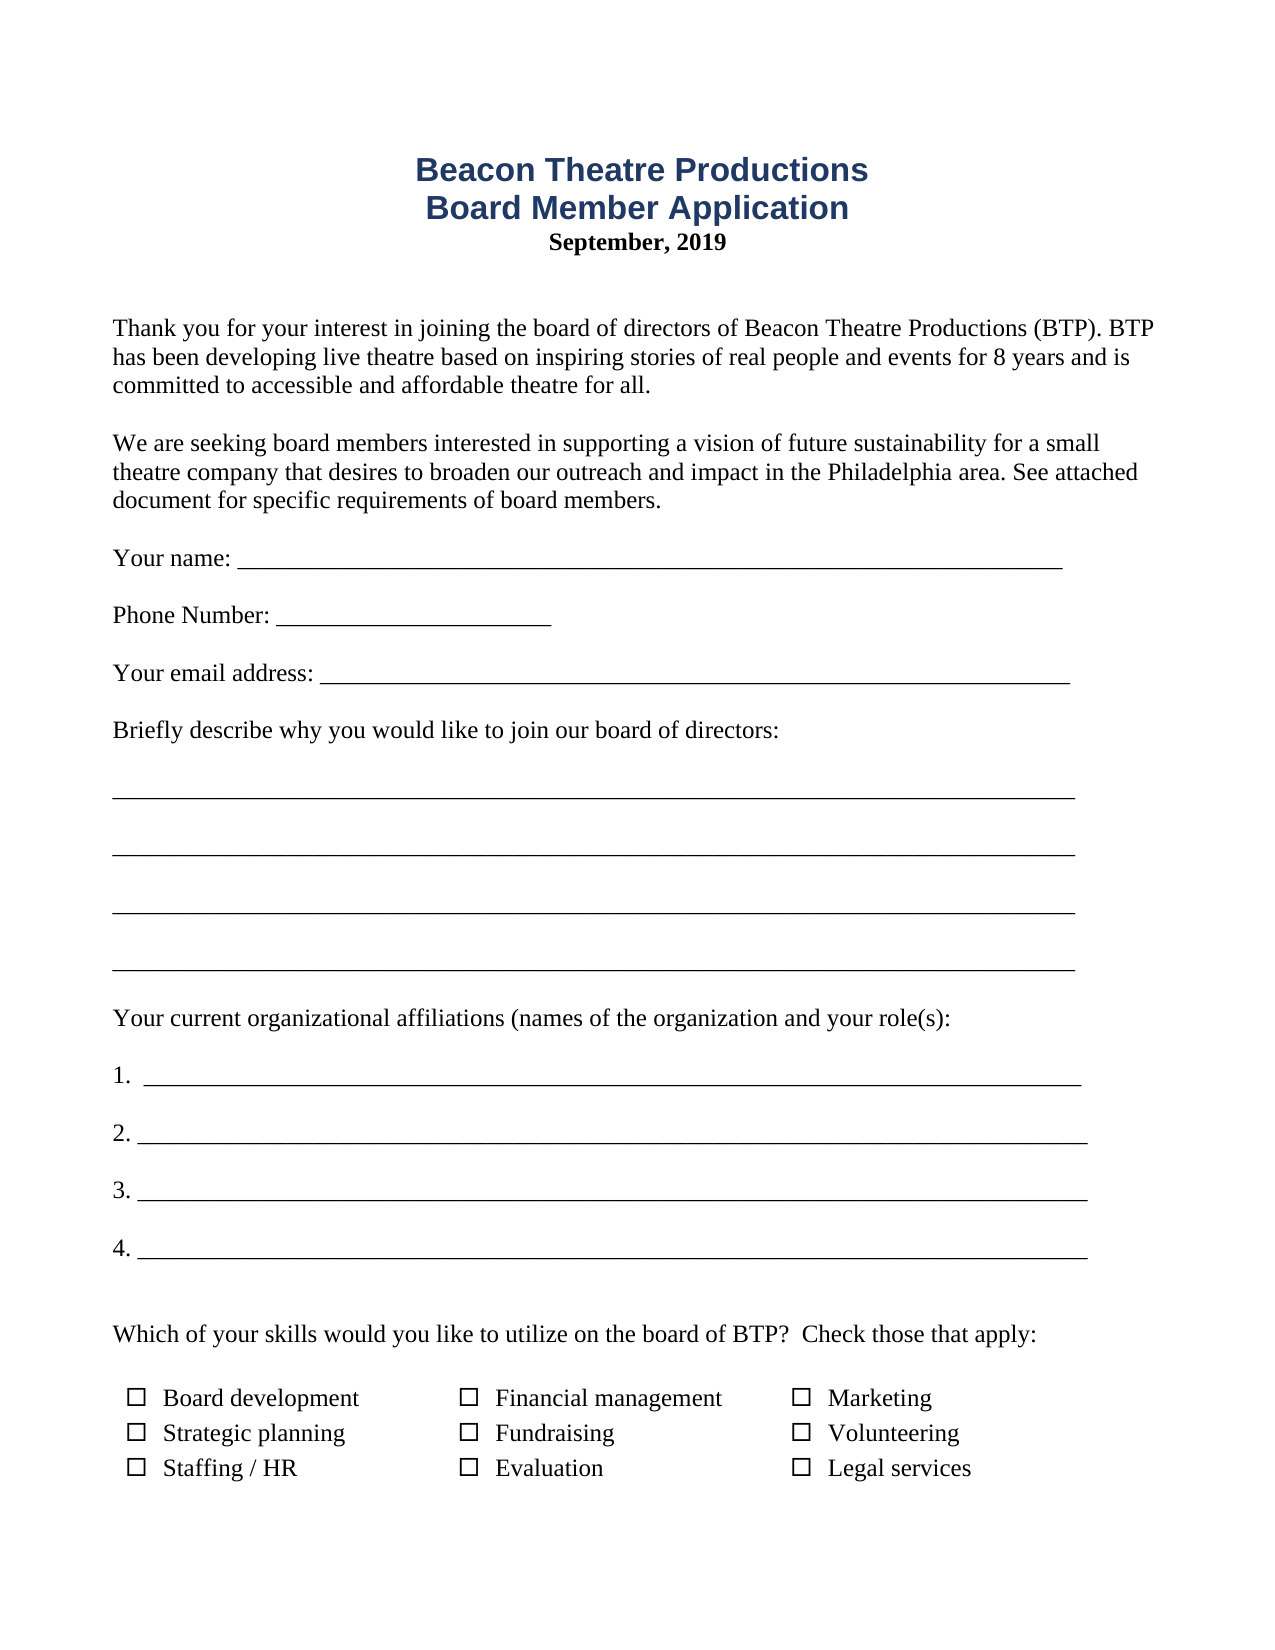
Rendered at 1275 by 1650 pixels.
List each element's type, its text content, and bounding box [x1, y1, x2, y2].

text Your current organizational affiliations (names of the organization and your role(s): [112, 1003, 1162, 1032]
text Which of your skills would you like to utilize on the board of BTP? Check those that apply: [112, 1319, 1162, 1348]
text Board Member Application [112, 188, 1162, 227]
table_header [445, 1377, 777, 1488]
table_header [778, 1377, 1110, 1488]
text September, 2019 [112, 227, 1162, 256]
text 1. ___________________________________________________________________________ [112, 1061, 1162, 1089]
text Beacon Theatre Productions [112, 150, 1162, 188]
text Your name: __________________________________________________________________ [112, 543, 1162, 572]
text _____________________________________________________________________________ [112, 888, 1162, 917]
text Thank you for your interest in joining the board of directors of Beacon Theatre Productions (BTP). BTP has been developing live theatre based on inspiring stories of real people and events for 8 years and is committed to accessible and affordable theatre for all. [112, 313, 1162, 399]
text _____________________________________________________________________________ [112, 946, 1162, 974]
text Briefly describe why you would like to join our board of directors: [112, 716, 1162, 744]
text _____________________________________________________________________________ [112, 831, 1162, 859]
text _____________________________________________________________________________ [112, 773, 1162, 802]
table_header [113, 1377, 445, 1488]
text 4. ____________________________________________________________________________ [112, 1233, 1162, 1262]
text 2. ____________________________________________________________________________ [112, 1118, 1162, 1147]
text 3. ____________________________________________________________________________ [112, 1176, 1162, 1204]
text Your email address: ____________________________________________________________ [112, 658, 1162, 687]
text We are seeking board members interested in supporting a vision of future sustainability for a small theatre company that desires to broaden our outreach and impact in the Philadelphia area. See attached document for specific requirements of board members. [112, 428, 1162, 514]
text Phone Number: ______________________ [112, 601, 1162, 629]
